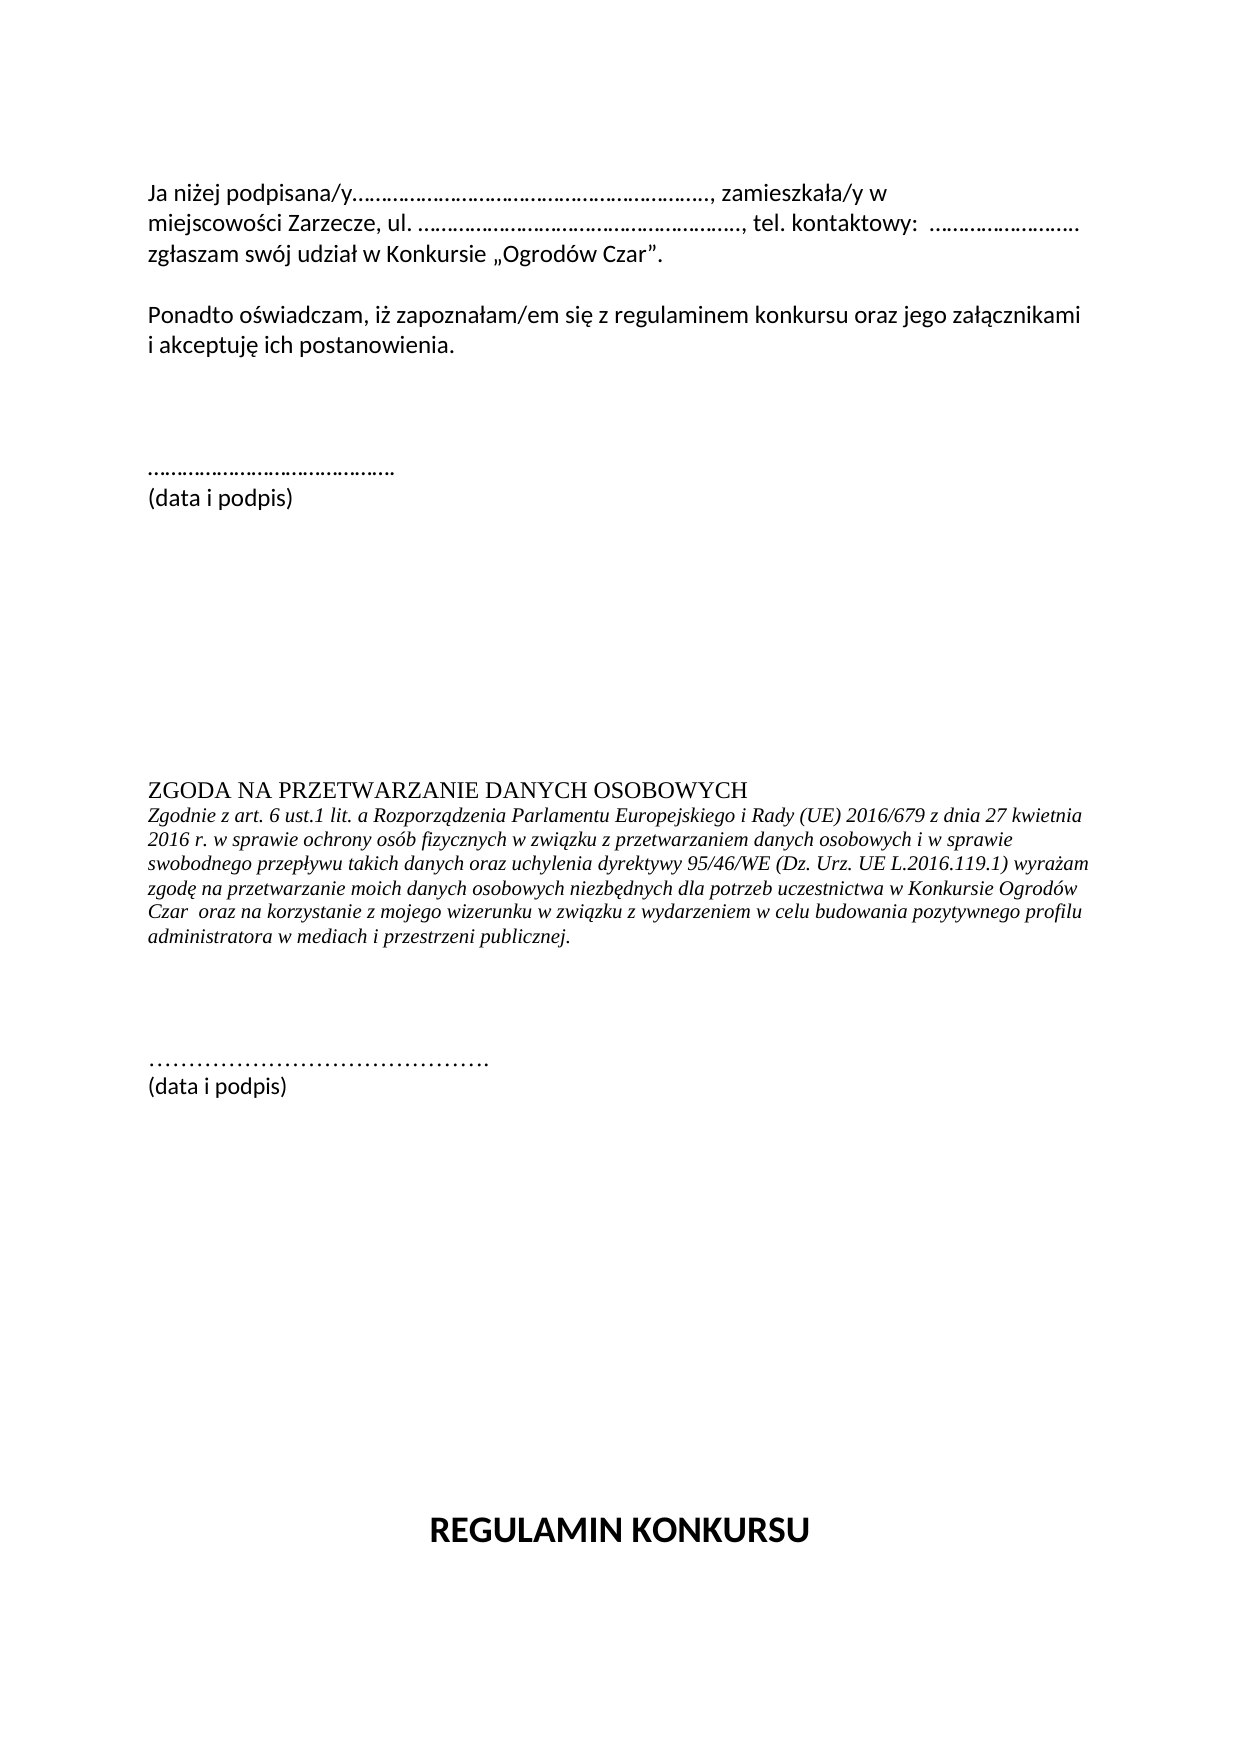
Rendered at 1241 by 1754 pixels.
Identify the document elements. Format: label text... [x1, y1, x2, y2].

text REGULAMIN KONKURSU [148, 1506, 1093, 1551]
text ……………………………………. [148, 452, 1093, 482]
text miejscowości Zarzecze, ul. ……………………………………………….., tel. kontaktowy: …………………….. zgłaszam swój udział w Konkursie „Ogrodów Czar”. [148, 207, 1093, 268]
text (data i podpis) [148, 482, 1093, 513]
text ……………………………………. [148, 1044, 1093, 1071]
text Ja niżej podpisana/y…………………………………………………….., zamieszkała/y w [148, 177, 1093, 207]
text ZGODA NA PRZETWARZANIE DANYCH OSOBOWYCH [148, 776, 1093, 803]
text Zgodnie z art. 6 ust.1 lit. a Rozporządzenia Parlamentu Europejskiego i Rady (UE) 2016/679 z dnia 27 kwietnia 2016 r. w sprawie ochrony osób fizycznych w związku z przetwarzaniem danych osobowych i w sprawie swobodnego przepływu takich danych oraz uchylenia dyrektywy 95/46/WE (Dz. Urz. UE L.2016.119.1) wyrażam zgodę na przetwarzanie moich danych osobowych niezbędnych dla potrzeb uczestnictwa w Konkursie Ogrodów Czar oraz na korzystanie z mojego wizerunku w związku z wydarzeniem w celu budowania pozytywnego profilu administratora w mediach i przestrzeni publicznej. [148, 803, 1093, 948]
text Ponadto oświadczam, iż zapoznałam/em się z regulaminem konkursu oraz jego załącznikami i akceptuję ich postanowienia. [148, 299, 1093, 360]
text (data i podpis) [148, 1071, 1093, 1101]
